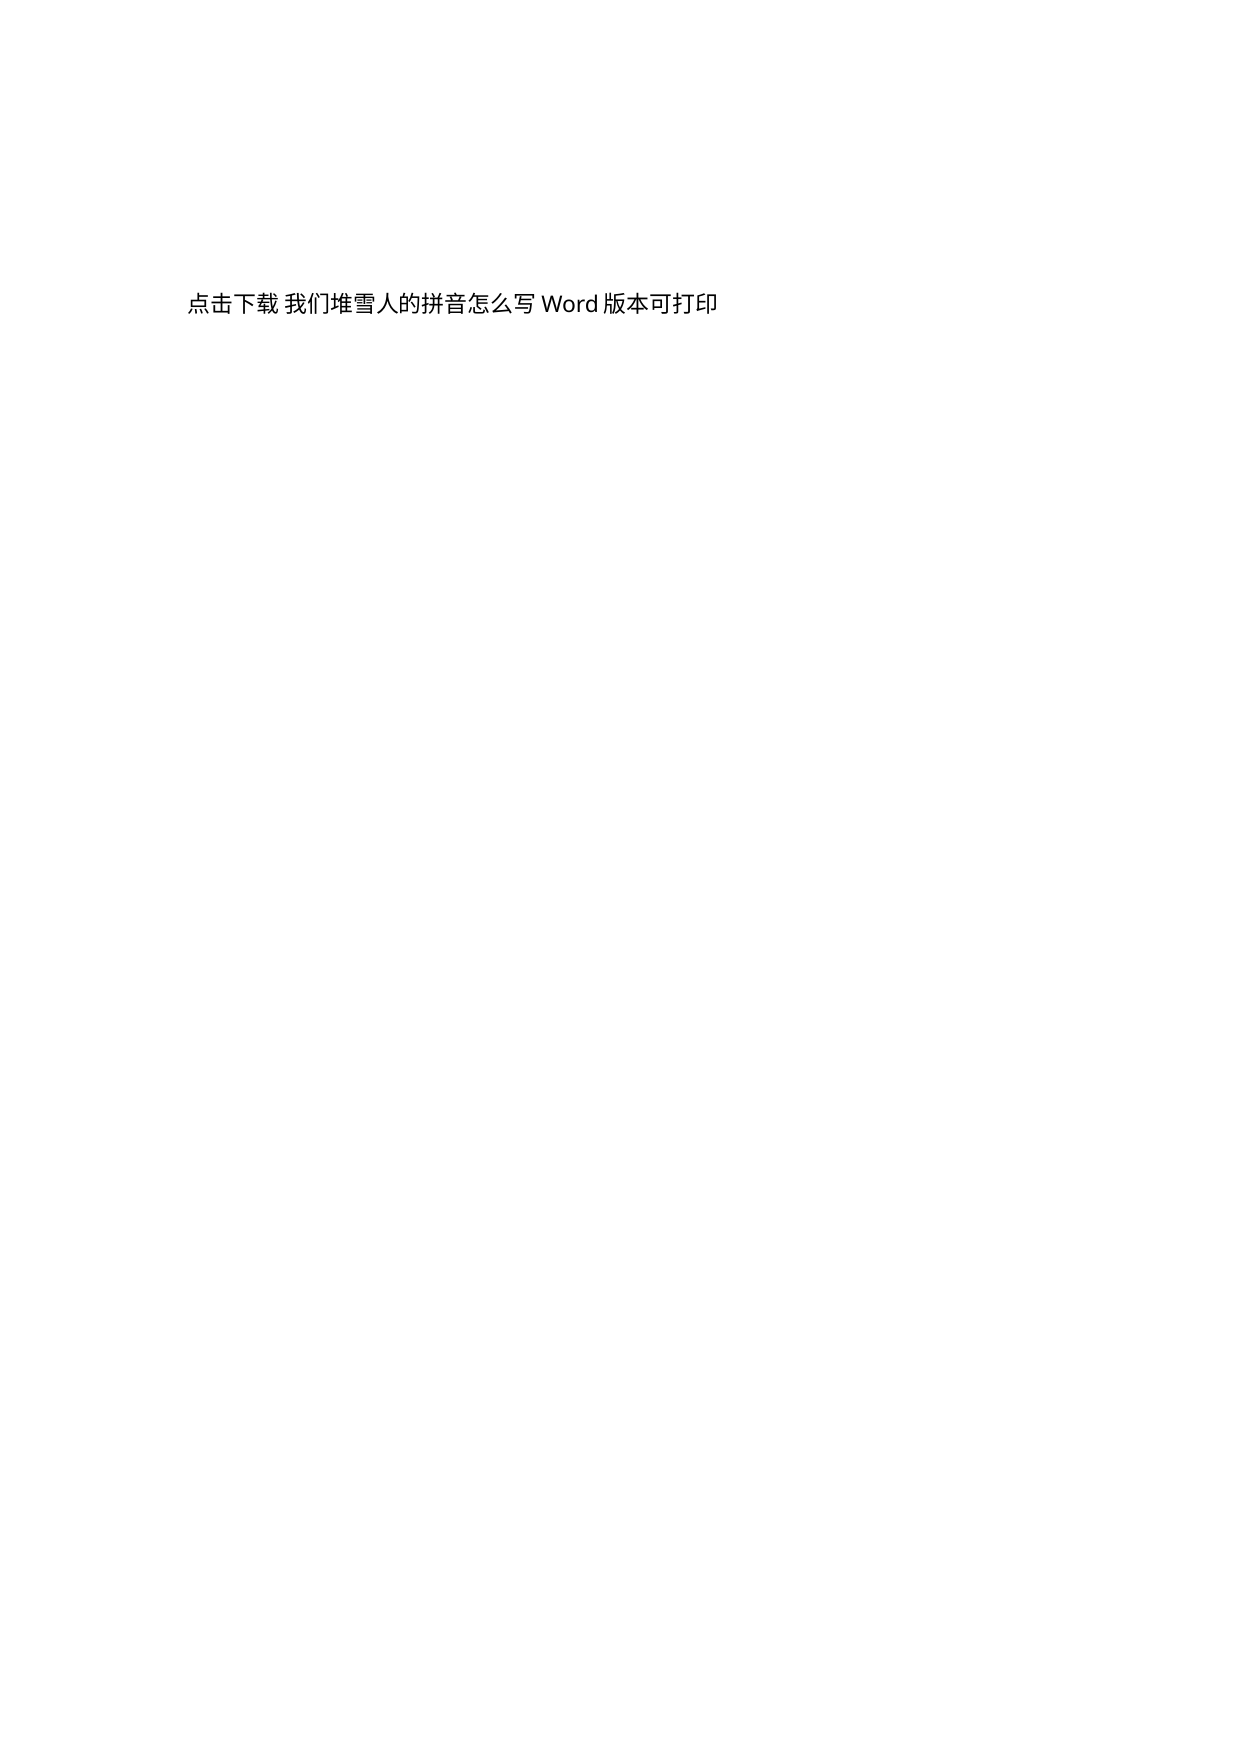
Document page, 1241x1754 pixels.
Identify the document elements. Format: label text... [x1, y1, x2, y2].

text 点击下载 我们堆雪人的拼音怎么写Word版本可打印 [187, 270, 1053, 335]
